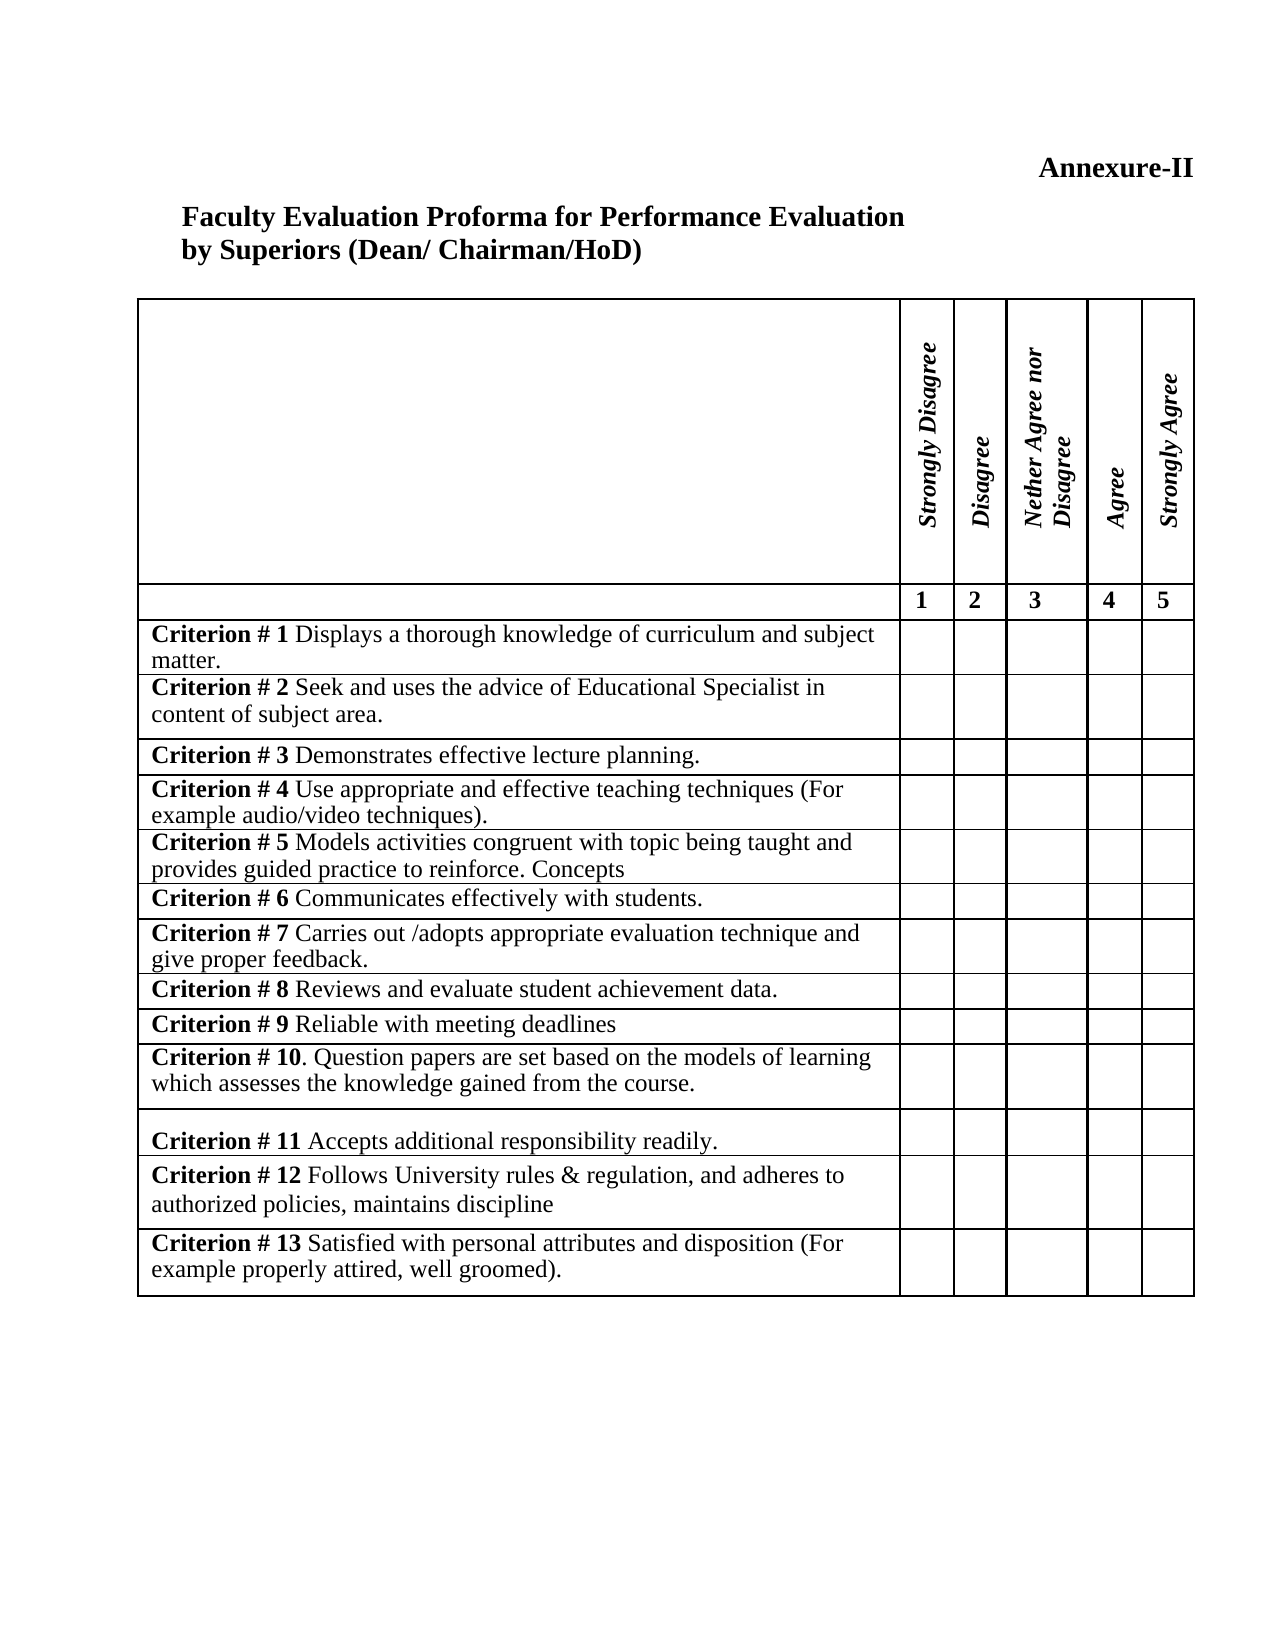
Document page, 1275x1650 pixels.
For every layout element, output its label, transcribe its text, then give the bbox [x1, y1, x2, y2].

table_cell [901, 1189, 953, 1218]
table_cell [1089, 1230, 1141, 1283]
table_cell [955, 1218, 1005, 1228]
table_cell [901, 1097, 953, 1107]
table_cell [901, 1156, 953, 1189]
table_cell Criterion # 5 Models activities congruent with topic being taught and provides guided practice to reinforce. Concepts [139, 830, 899, 882]
table_cell 5 [1143, 585, 1193, 613]
table_cell [1008, 884, 1086, 912]
table_cell [955, 776, 1005, 829]
table_cell [955, 1002, 1005, 1008]
table_cell [1089, 1156, 1141, 1189]
table_cell [1143, 1218, 1193, 1228]
table_cell [955, 621, 1005, 674]
table_cell Criterion # 13 Satisfied with personal attributes and disposition (For example properly attired, well groomed). [139, 1230, 899, 1283]
table_cell [1089, 1097, 1141, 1107]
table_cell [955, 920, 1005, 972]
table_cell [1008, 1283, 1086, 1294]
table_header [139, 300, 899, 528]
table_cell [955, 830, 1005, 882]
table_cell [1008, 1097, 1086, 1107]
table_cell [1143, 1097, 1193, 1107]
table_cell [139, 1002, 899, 1008]
table_cell [955, 1189, 1005, 1218]
table_cell [1089, 830, 1141, 882]
table_cell Criterion # 11 Accepts additional responsibility readily. [139, 1110, 899, 1155]
table_cell [1089, 769, 1141, 774]
table_cell [1143, 614, 1193, 619]
table_cell [1008, 528, 1086, 583]
table_cell [1008, 776, 1086, 829]
table_cell [1008, 1002, 1086, 1008]
table_cell Criterion # 3 Demonstrates effective lecture planning. [139, 740, 899, 768]
table_cell [1089, 528, 1141, 583]
table_cell [1089, 1002, 1141, 1008]
table_cell [1089, 884, 1141, 912]
table_cell [955, 1230, 1005, 1283]
table_cell [901, 614, 953, 619]
table_cell [139, 1218, 899, 1228]
table_cell [901, 528, 953, 583]
table_cell [1008, 1010, 1086, 1038]
table_header Disagree [955, 300, 1005, 528]
table_cell Criterion # 12 Follows University rules & regulation, and adheres to [139, 1156, 899, 1189]
table_header Strongly Disagree [901, 300, 953, 528]
table_cell [1008, 1110, 1086, 1155]
table_cell [901, 1010, 953, 1038]
table_cell [955, 1097, 1005, 1107]
table_header Nether Agree nor Disagree [1008, 300, 1086, 528]
table_cell [1143, 727, 1193, 738]
table_cell [139, 614, 899, 619]
table_cell 2 [955, 585, 1005, 613]
table_cell [1008, 1038, 1086, 1042]
table_cell [1089, 1038, 1141, 1042]
table_cell [1143, 675, 1193, 727]
table_cell [1143, 1283, 1193, 1294]
table_cell [139, 528, 899, 583]
table_cell [1143, 769, 1193, 774]
table_cell [1089, 727, 1141, 738]
table_cell [901, 675, 953, 727]
table_cell [901, 920, 953, 972]
table_cell [901, 740, 953, 768]
table_cell [1008, 1230, 1086, 1283]
table_cell [901, 1002, 953, 1008]
table_cell [1089, 912, 1141, 918]
table_cell [955, 1110, 1005, 1155]
table_cell [1089, 614, 1141, 619]
table_cell [1143, 1038, 1193, 1042]
table_cell [1008, 974, 1086, 1002]
text Annexure-II [137, 150, 1194, 183]
table_cell [955, 528, 1005, 583]
table_cell [1143, 621, 1193, 674]
table_header Agree [1089, 300, 1141, 528]
table_cell authorized policies, maintains discipline [139, 1189, 899, 1218]
table_cell [1143, 1002, 1193, 1008]
table_cell [955, 1156, 1005, 1189]
table_header Strongly Agree [1143, 300, 1193, 528]
table_cell [955, 884, 1005, 912]
table_cell [901, 974, 953, 1002]
table_cell [1143, 1156, 1193, 1189]
table_cell 3 [1008, 585, 1086, 613]
table_cell [1143, 920, 1193, 972]
table_cell [1089, 1283, 1141, 1294]
table_cell [1143, 1189, 1193, 1218]
table_cell [1143, 1010, 1193, 1038]
table_cell [1089, 740, 1141, 768]
table_cell [1008, 675, 1086, 727]
table_cell 4 [1089, 585, 1141, 613]
table_cell [901, 776, 953, 829]
table_cell [1089, 776, 1141, 829]
table_cell [901, 1045, 953, 1097]
table_cell [1143, 776, 1193, 829]
table_cell Criterion # 4 Use appropriate and effective teaching techniques (For example audio/video techniques). [139, 776, 899, 829]
table_cell [139, 769, 899, 774]
table_cell [955, 727, 1005, 738]
table_cell [139, 1097, 899, 1107]
table_cell Criterion # 10. Question papers are set based on the models of learning which assesses the knowledge gained from the course. [139, 1045, 899, 1097]
table_cell [1089, 974, 1141, 1002]
table_cell [139, 585, 899, 613]
table_cell [1143, 1230, 1193, 1283]
table_cell [955, 1045, 1005, 1097]
table_cell [1143, 1045, 1193, 1097]
table_cell [1089, 920, 1141, 972]
table_cell [901, 830, 953, 882]
table_cell [1143, 528, 1193, 583]
table_cell [1089, 1218, 1141, 1228]
table_cell [1089, 621, 1141, 674]
table_cell [1008, 769, 1086, 774]
table_cell [1008, 1189, 1086, 1218]
table_cell [901, 769, 953, 774]
table_cell Criterion # 7 Carries out /adopts appropriate evaluation technique and give proper feedback. [139, 920, 899, 972]
table_cell [1143, 884, 1193, 912]
table_cell Criterion # 8 Reviews and evaluate student achievement data. [139, 974, 899, 1002]
table_cell [901, 1283, 953, 1294]
table_cell [1008, 614, 1086, 619]
table_cell [139, 727, 899, 738]
table_cell [1008, 1045, 1086, 1097]
text Faculty Evaluation Proforma for Performance Evaluation [182, 203, 1131, 232]
table_cell [955, 614, 1005, 619]
table_cell [1008, 830, 1086, 882]
table_cell Criterion # 2 Seek and uses the advice of Educational Specialist in content of subject area. [139, 675, 899, 727]
table_cell [139, 912, 899, 918]
table_cell [1008, 1218, 1086, 1228]
table_cell [1089, 1045, 1141, 1097]
table_cell [955, 1038, 1005, 1042]
table_cell [1089, 1110, 1141, 1155]
table_cell [1143, 974, 1193, 1002]
table_cell [901, 1230, 953, 1283]
table_cell [1008, 621, 1086, 674]
table_cell [1089, 1010, 1141, 1038]
table_cell [955, 1010, 1005, 1038]
table_cell Criterion # 6 Communicates effectively with students. [139, 884, 899, 912]
table_cell [1143, 830, 1193, 882]
table_cell [1008, 920, 1086, 972]
table_cell [1143, 912, 1193, 918]
table_cell [901, 1218, 953, 1228]
table_cell [955, 675, 1005, 727]
table_cell [1143, 740, 1193, 768]
table_cell [955, 974, 1005, 1002]
table_cell [901, 621, 953, 674]
table_cell [955, 769, 1005, 774]
table_cell [901, 1110, 953, 1155]
table_cell [1008, 912, 1086, 918]
table_cell [1089, 675, 1141, 727]
table_cell 1 [901, 585, 953, 613]
table_cell Criterion # 9 Reliable with meeting deadlines [139, 1010, 899, 1038]
table_cell [955, 912, 1005, 918]
table_cell [901, 912, 953, 918]
table_cell [901, 884, 953, 912]
table_cell [1008, 727, 1086, 738]
table_cell [1143, 1110, 1193, 1155]
table_cell [901, 1038, 953, 1042]
table_cell [1008, 740, 1086, 768]
text by Superiors (Dean/ Chairman/HoD) [181, 232, 1194, 266]
table_cell [1089, 1189, 1141, 1218]
table_cell [139, 1038, 899, 1042]
table_cell [1008, 1156, 1086, 1189]
table_cell [955, 740, 1005, 768]
table_cell [955, 1283, 1005, 1294]
table_cell [901, 727, 953, 738]
table_cell [139, 1283, 899, 1294]
table_cell Criterion # 1 Displays a thorough knowledge of curriculum and subject matter. [139, 621, 899, 674]
